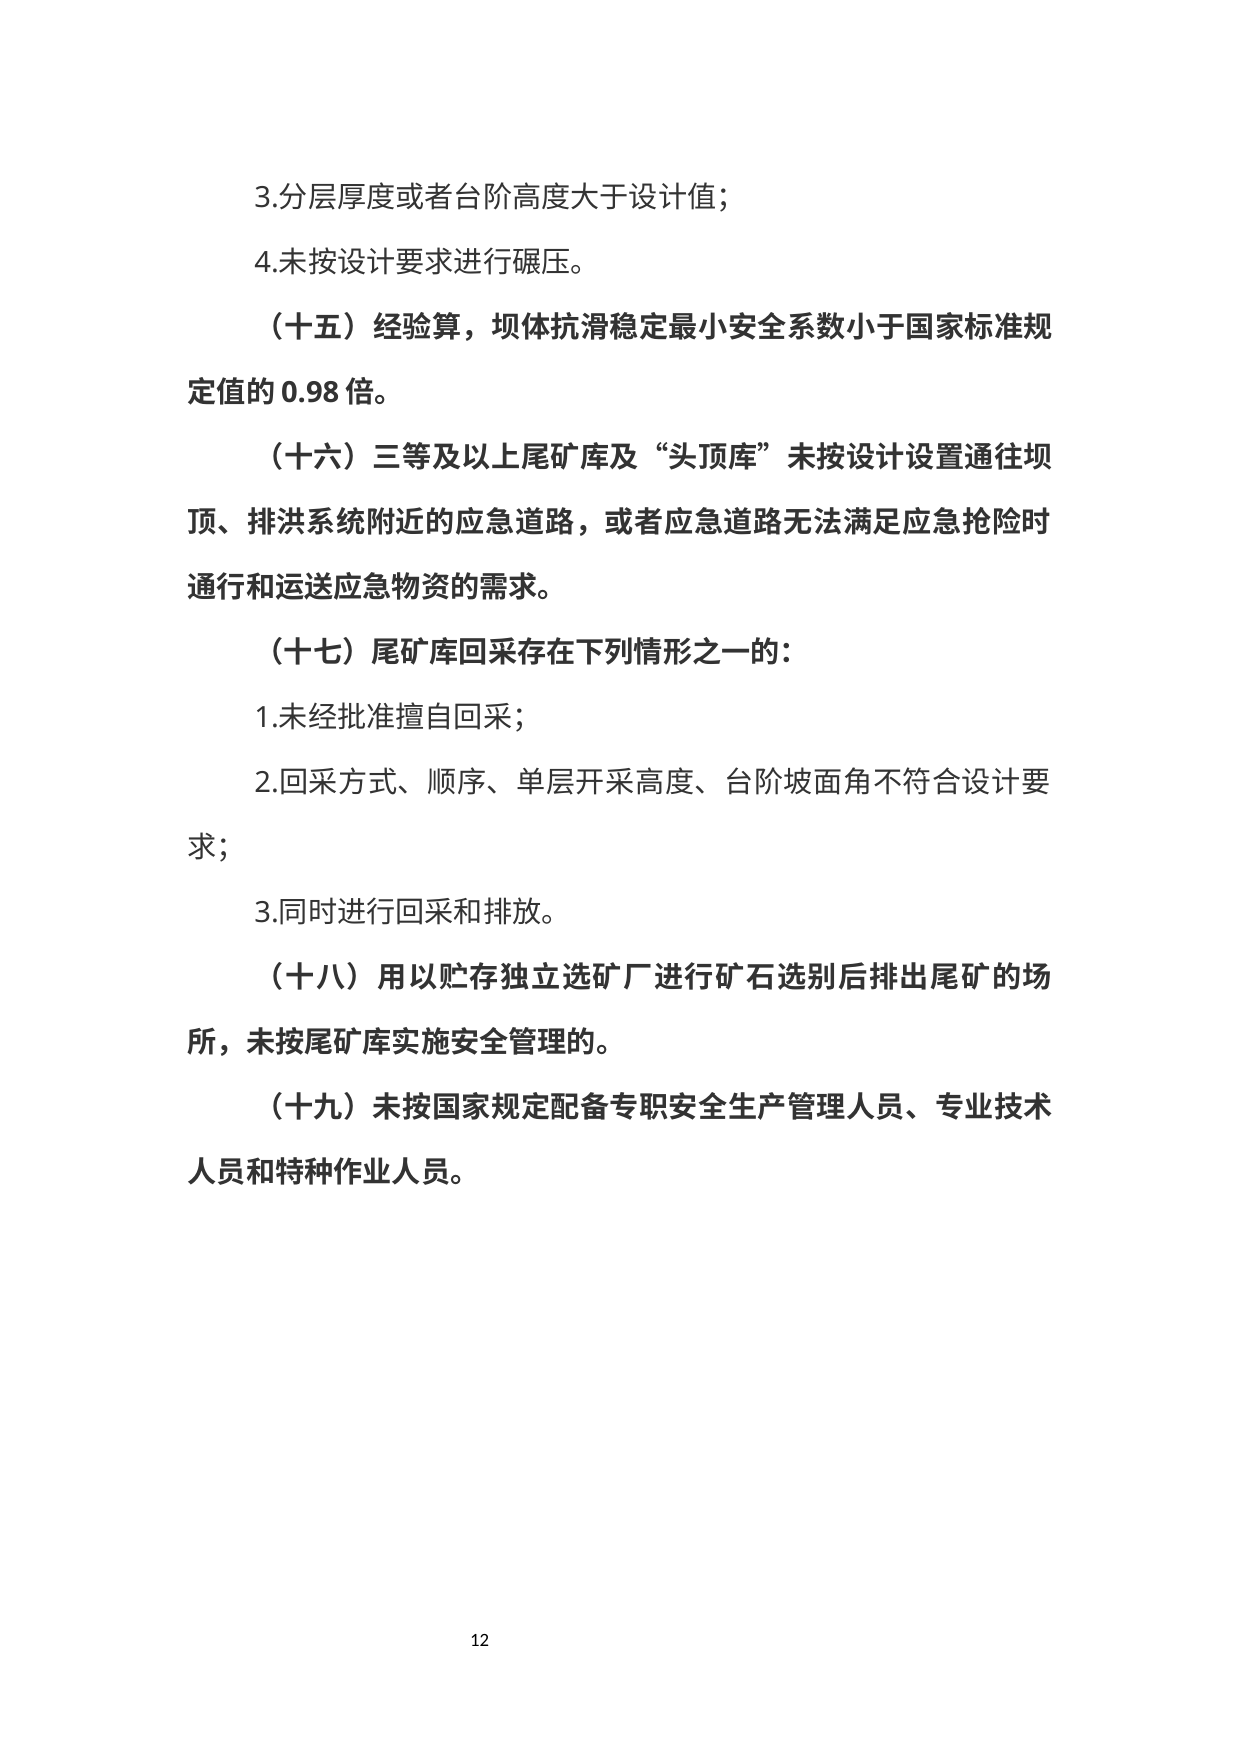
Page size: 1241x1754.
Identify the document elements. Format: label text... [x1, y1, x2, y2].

text 2.回采方式、顺序、单层开采高度、台阶坡面角不符合设计要求； [187, 747, 1053, 877]
text （十五）经验算，坝体抗滑稳定最小安全系数小于国家标准规定值的0.98倍。 [187, 292, 1053, 422]
text 3.分层厚度或者台阶高度大于设计值； [187, 162, 1053, 227]
text 4.未按设计要求进行碾压。 [187, 227, 1053, 292]
text 3.同时进行回采和排放。 [187, 877, 1053, 942]
text 1.未经批准擅自回采； [187, 682, 1053, 747]
text （十七）尾矿库回采存在下列情形之一的： [187, 617, 1053, 682]
text （十六）三等及以上尾矿库及“头顶库”未按设计设置通往坝顶、排洪系统附近的应急道路，或者应急道路无法满足应急抢险时通行和运送应急物资的需求。 [187, 422, 1053, 617]
text （十八）用以贮存独立选矿厂进行矿石选别后排出尾矿的场所，未按尾矿库实施安全管理的。 [187, 942, 1053, 1072]
text （十九）未按国家规定配备专职安全生产管理人员、专业技术人员和特种作业人员。 [187, 1072, 1053, 1202]
